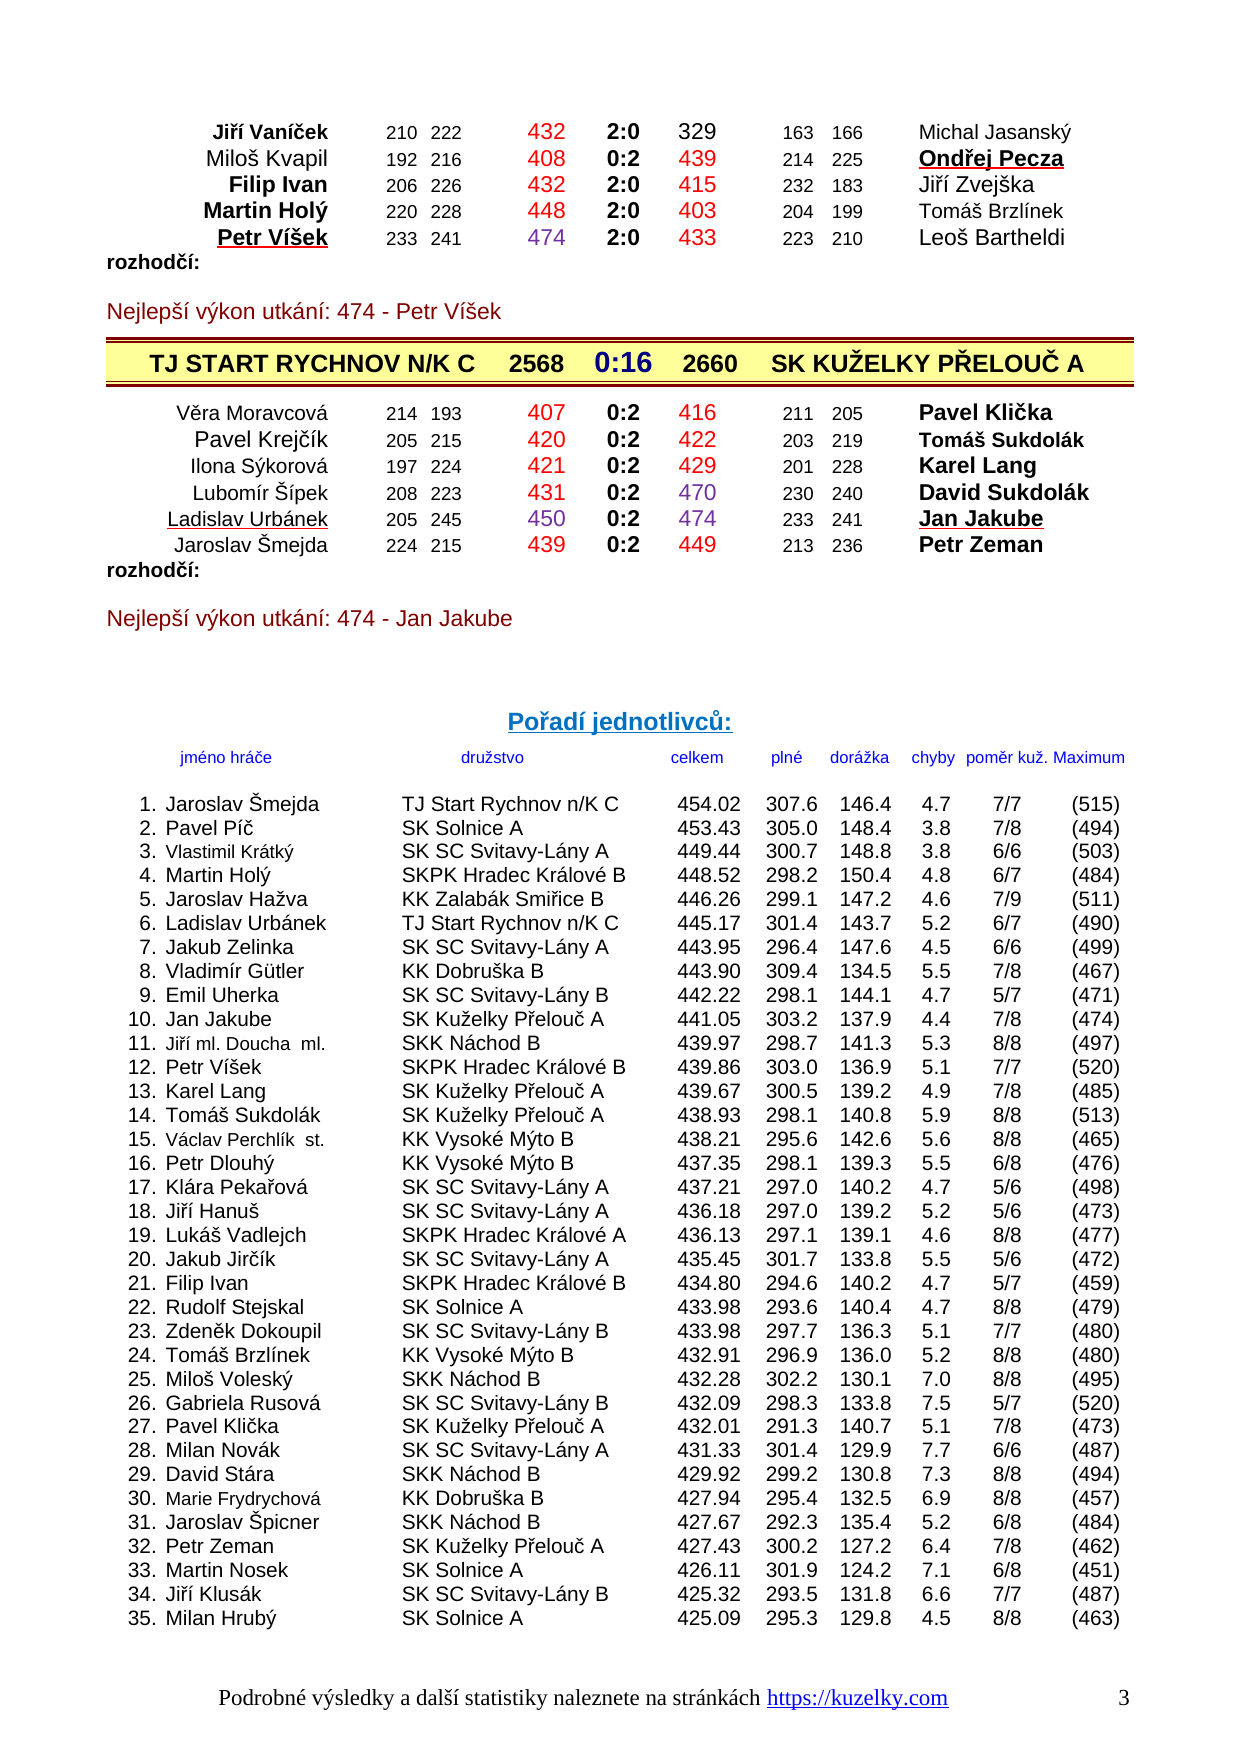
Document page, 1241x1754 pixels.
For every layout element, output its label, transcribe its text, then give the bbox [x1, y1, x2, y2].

text 11. Jiří ml. Doucha ml. SKK Náchod B 439.97 298.7 141.3 5.3 8/8 (497) [106, 1031, 1134, 1055]
text Ladislav Urbánek 205 245 450 0:2 474 233 241 Jan Jakube [106, 505, 1134, 531]
text 5. Jaroslav Hažva KK Zalabák Smiřice B 446.26 299.1 147.2 4.6 7/9 (511) [106, 887, 1134, 911]
text 21. Filip Ivan SKPK Hradec Králové B 434.80 294.6 140.2 4.7 5/7 (459) [106, 1271, 1134, 1294]
text Petr Víšek 233 241 474 2:0 433 223 210 Leoš Bartheldi [106, 223, 1134, 250]
text 8. Vladimír Gütler KK Dobruška B 443.90 309.4 134.5 5.5 7/8 (467) [106, 959, 1134, 983]
text Pořadí jednotlivců: [94, 707, 1145, 736]
text 6. Ladislav Urbánek TJ Start Rychnov n/K C 445.17 301.4 143.7 5.2 6/7 (490) [106, 911, 1134, 935]
text Nejlepší výkon utkání: 474 - Petr Víšek [106, 298, 1134, 324]
text 14. Tomáš Sukdolák SK Kuželky Přelouč A 438.93 298.1 140.8 5.9 8/8 (513) [106, 1103, 1134, 1127]
text 22. Rudolf Stejskal SK Solnice A 433.98 293.6 140.4 4.7 8/8 (479) [106, 1294, 1134, 1318]
text 26. Gabriela Rusová SK SC Svitavy-Lány B 432.09 298.3 133.8 7.5 5/7 (520) [106, 1390, 1134, 1414]
text 23. Zdeněk Dokoupil SK SC Svitavy-Lány B 433.98 297.7 136.3 5.1 7/7 (480) [106, 1318, 1134, 1342]
text 19. Lukáš Vadlejch SKPK Hradec Králové A 436.13 297.1 139.1 4.6 8/8 (477) [106, 1223, 1134, 1247]
text 28. Milan Novák SK SC Svitavy-Lány A 431.33 301.4 129.9 7.7 6/6 (487) [106, 1438, 1134, 1462]
text 32. Petr Zeman SK Kuželky Přelouč A 427.43 300.2 127.2 6.4 7/8 (462) [106, 1534, 1134, 1558]
text 31. Jaroslav Špicner SKK Náchod B 427.67 292.3 135.4 5.2 6/8 (484) [106, 1510, 1134, 1534]
text Jaroslav Šmejda 224 215 439 0:2 449 213 236 Petr Zeman [106, 531, 1134, 557]
text 20. Jakub Jirčík SK SC Svitavy-Lány A 435.45 301.7 133.8 5.5 5/6 (472) [106, 1247, 1134, 1271]
text Martin Holý 220 228 448 2:0 403 204 199 Tomáš Brzlínek [106, 197, 1134, 223]
text Nejlepší výkon utkání: 474 - Jan Jakube [106, 605, 1134, 632]
text 29. David Stára SKK Náchod B 429.92 299.2 130.8 7.3 8/8 (494) [106, 1462, 1134, 1486]
text TJ Start Rychnov n/K C 2568 0:16 2660 SK Kuželky Přelouč A [106, 343, 1134, 381]
text 10. Jan Jakube SK Kuželky Přelouč A 441.05 303.2 137.9 4.4 7/8 (474) [106, 1007, 1134, 1031]
text 7. Jakub Zelinka SK SC Svitavy-Lány A 443.95 296.4 147.6 4.5 6/6 (499) [106, 935, 1134, 959]
text 18. Jiří Hanuš SK SC Svitavy-Lány A 436.18 297.0 139.2 5.2 5/6 (473) [106, 1199, 1134, 1223]
text 1. Jaroslav Šmejda TJ Start Rychnov n/K C 454.02 307.6 146.4 4.7 7/7 (515) [106, 791, 1134, 815]
text 13. Karel Lang SK Kuželky Přelouč A 439.67 300.5 139.2 4.9 7/8 (485) [106, 1079, 1134, 1103]
text 35. Milan Hrubý SK Solnice A 425.09 295.3 129.8 4.5 8/8 (463) [106, 1606, 1134, 1630]
text 30. Marie Frydrychová KK Dobruška B 427.94 295.4 132.5 6.9 8/8 (457) [106, 1486, 1134, 1510]
text 34. Jiří Klusák SK SC Svitavy-Lány B 425.32 293.5 131.8 6.6 7/7 (487) [106, 1582, 1134, 1606]
text 16. Petr Dlouhý KK Vysoké Mýto B 437.35 298.1 139.3 5.5 6/8 (476) [106, 1151, 1134, 1175]
text jméno hráče družstvo celkem plné dorážka chyby poměr kuž. Maximum [106, 748, 1134, 767]
text Ilona Sýkorová 197 224 421 0:2 429 201 228 Karel Lang [106, 452, 1134, 478]
text 2. Pavel Píč SK Solnice A 453.43 305.0 148.4 3.8 7/8 (494) [106, 815, 1134, 839]
text Jiří Vaníček 210 222 432 2:0 329 163 166 Michal Jasanský [106, 118, 1134, 144]
text rozhodčí: [106, 250, 1134, 274]
text 3. Vlastimil Krátký SK SC Svitavy-Lány A 449.44 300.7 148.8 3.8 6/6 (503) [106, 839, 1134, 863]
text Miloš Kvapil 192 216 408 0:2 439 214 225 Ondřej Pecza [106, 144, 1134, 171]
text 33. Martin Nosek SK Solnice A 426.11 301.9 124.2 7.1 6/8 (451) [106, 1558, 1134, 1582]
text Filip Ivan 206 226 432 2:0 415 232 183 Jiří Zvejška [106, 171, 1134, 197]
text 12. Petr Víšek SKPK Hradec Králové B 439.86 303.0 136.9 5.1 7/7 (520) [106, 1055, 1134, 1079]
text Věra Moravcová 214 193 407 0:2 416 211 205 Pavel Klička [106, 399, 1134, 426]
text 27. Pavel Klička SK Kuželky Přelouč A 432.01 291.3 140.7 5.1 7/8 (473) [106, 1414, 1134, 1438]
text 17. Klára Pekařová SK SC Svitavy-Lány A 437.21 297.0 140.2 4.7 5/6 (498) [106, 1175, 1134, 1199]
text 4. Martin Holý SKPK Hradec Králové B 448.52 298.2 150.4 4.8 6/7 (484) [106, 863, 1134, 887]
text 25. Miloš Voleský SKK Náchod B 432.28 302.2 130.1 7.0 8/8 (495) [106, 1366, 1134, 1390]
text Lubomír Šípek 208 223 431 0:2 470 230 240 David Sukdolák [106, 478, 1134, 505]
text rozhodčí: [106, 557, 1134, 581]
text 15. Václav Perchlík st. KK Vysoké Mýto B 438.21 295.6 142.6 5.6 8/8 (465) [106, 1127, 1134, 1151]
text Pavel Krejčík 205 215 420 0:2 422 203 219 Tomáš Sukdolák [106, 426, 1134, 452]
text 9. Emil Uherka SK SC Svitavy-Lány B 442.22 298.1 144.1 4.7 5/7 (471) [106, 983, 1134, 1007]
text 24. Tomáš Brzlínek KK Vysoké Mýto B 432.91 296.9 136.0 5.2 8/8 (480) [106, 1342, 1134, 1366]
